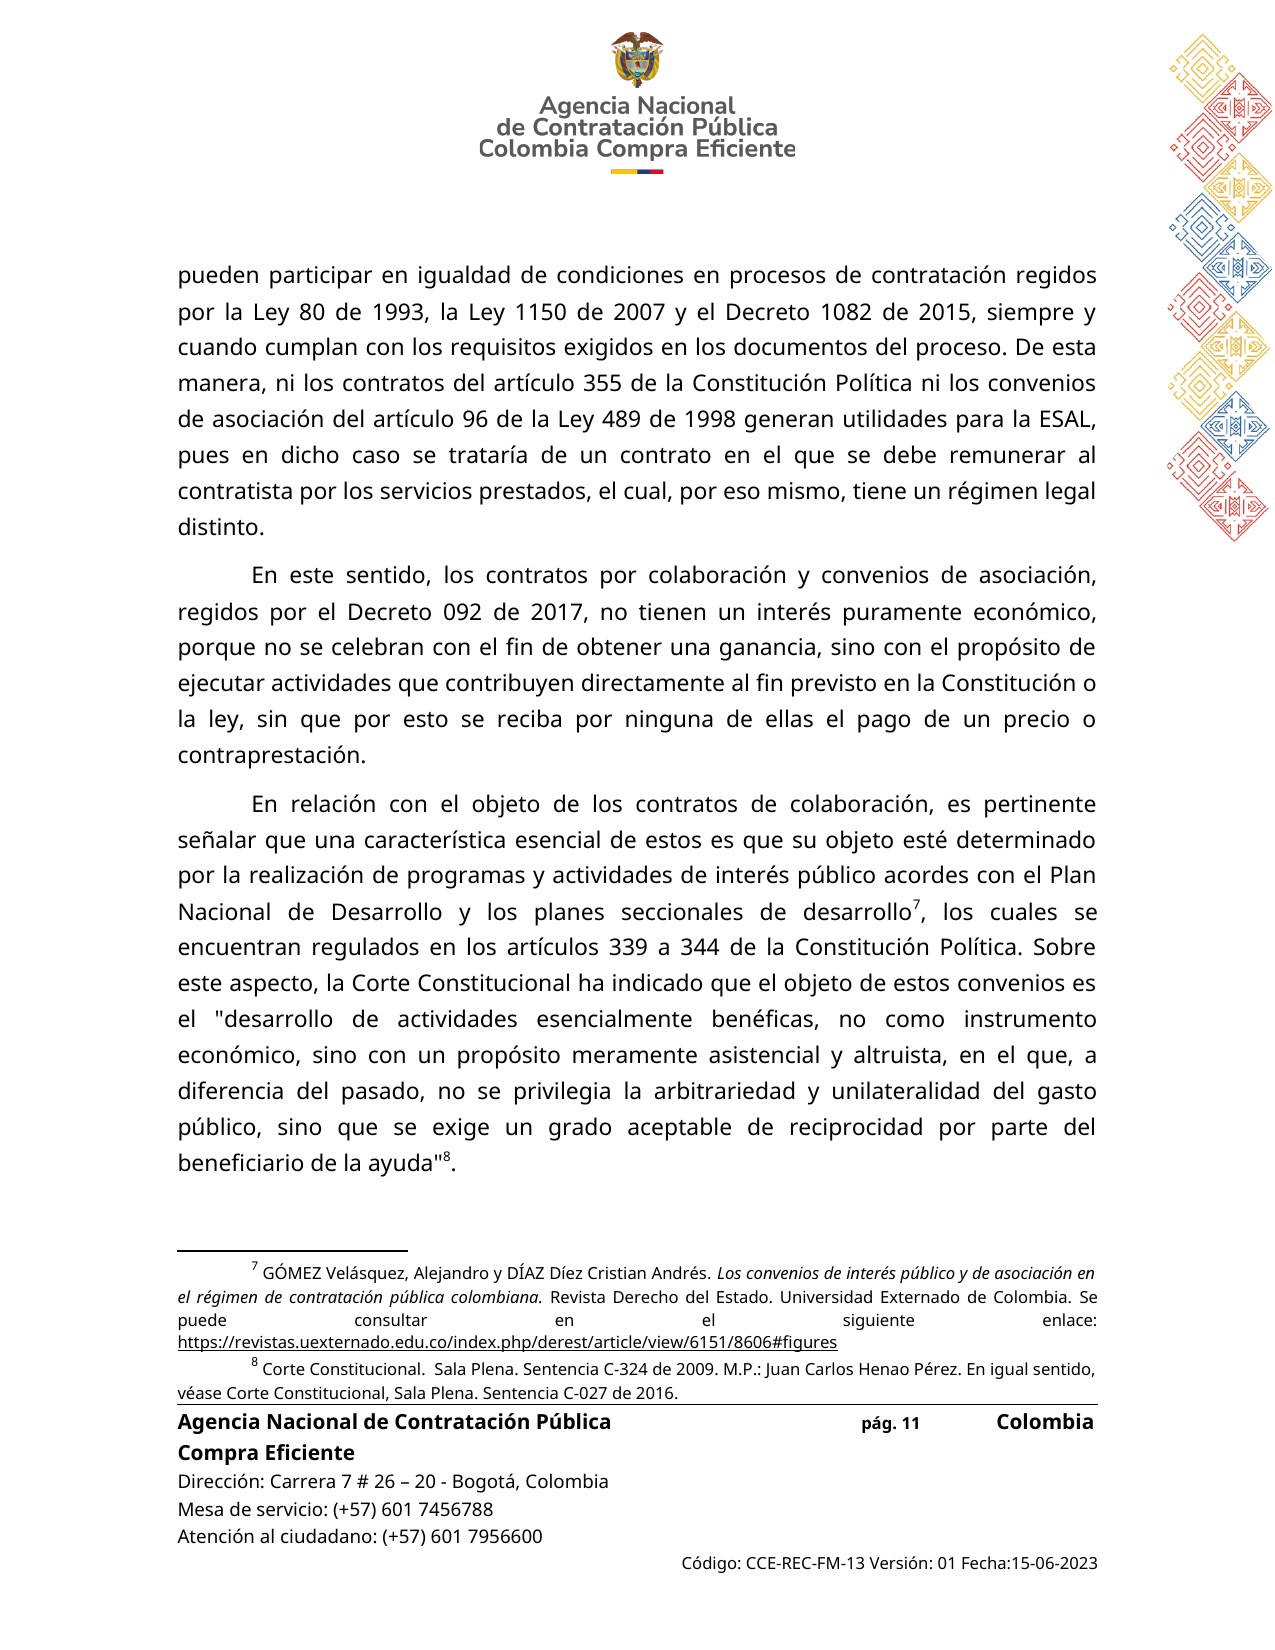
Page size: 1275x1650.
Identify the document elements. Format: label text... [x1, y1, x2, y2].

picture [479, 32, 796, 174]
picture [1165, 33, 1272, 539]
text En relación con el objeto de los contratos de colaboración, es pertinente señalar que una característica esencial de estos es que su objeto esté determinado por la realización de programas y actividades de interés público acordes con el Plan Nacional de Desarrollo y los planes seccionales de desarrollo, los cuales se encuentran regulados en los artículos 339 a 344 de la Constitución Política. Sobre este aspecto, la Corte Constitucional ha indicado que el objeto de estos convenios es el "desarrollo de actividades esencialmente benéficas, no como instrumento económico, sino con un propósito meramente asistencial y altruista, en el que, a diferencia del pasado, no se privilegia la arbitrariedad y unilateralidad del gasto público, sino que se exige un grado aceptable de reciprocidad por parte del beneficiario de la ayuda". [177, 788, 1098, 1178]
text En este sentido, los contratos por colaboración y convenios de asociación, regidos por el Decreto 092 de 2017, no tienen un interés puramente económico, porque no se celebran con el fin de obtener una ganancia, sino con el propósito de ejecutar actividades que contribuyen directamente al fin previsto en la Constitución o la ley, sin que por esto se reciba por ninguna de ellas el pago de un precio o contraprestación. [177, 559, 1098, 770]
